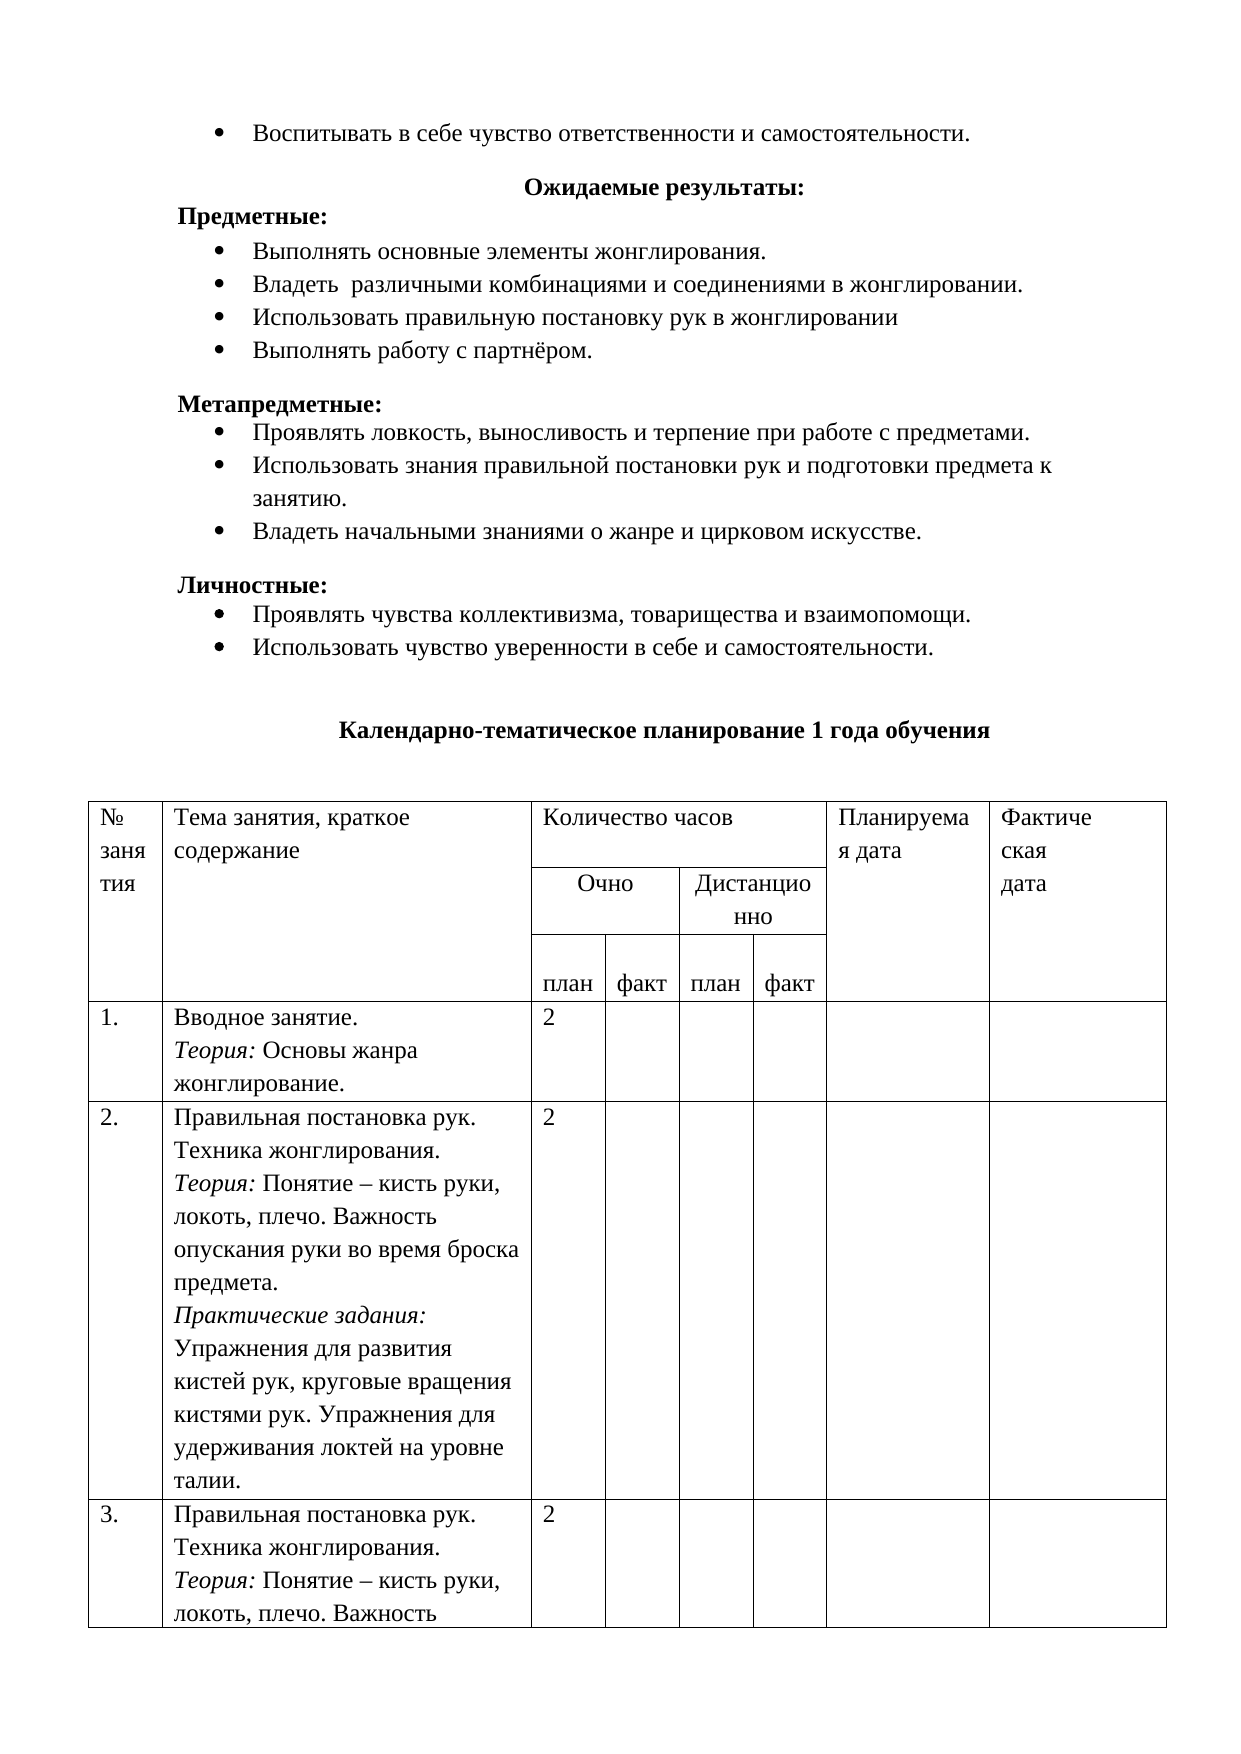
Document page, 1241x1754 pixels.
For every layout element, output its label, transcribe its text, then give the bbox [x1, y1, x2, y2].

text Ожидаемые результаты: [177, 172, 1152, 201]
list Владеть начальными знаниями о жанре и цирковом искусстве. [215, 516, 1152, 545]
list Выполнять работу с партнёром. [215, 335, 1152, 363]
table_header Планируемая дата [827, 802, 989, 1001]
table_cell [680, 1102, 753, 1498]
table_cell Дистанционно [680, 868, 826, 934]
table_cell план [532, 935, 605, 1001]
table_cell [827, 1500, 989, 1627]
table_cell [990, 1102, 1166, 1498]
list Использовать правильную постановку рук в жонглировании [215, 302, 1152, 331]
table_cell факт [754, 935, 826, 1001]
table_cell [680, 1002, 753, 1101]
table_cell [606, 1102, 679, 1498]
list Выполнять основные элементы жонглирования. [215, 236, 1152, 264]
table_cell 2 [532, 1500, 605, 1627]
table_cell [163, 1500, 531, 1627]
list Проявлять ловкость, выносливость и терпение при работе с предметами. [215, 417, 1152, 446]
table_cell факт [606, 935, 679, 1001]
table_cell Очно [532, 868, 679, 934]
table_cell план [680, 935, 753, 1001]
list Воспитывать в себе чувство ответственности и самостоятельности. [215, 118, 1152, 147]
text Предметные: [177, 201, 1152, 229]
table_header Количество часов [532, 802, 826, 867]
text Календарно-тематическое планирование 1 года обучения [177, 715, 1152, 743]
table_cell [754, 1002, 826, 1101]
table_cell [680, 1500, 753, 1627]
table_cell [606, 1002, 679, 1101]
table_cell 2 [532, 1002, 605, 1101]
table_cell Вводное занятие. Теория: Основы жанра жонглирование. [163, 1002, 531, 1101]
table_cell [827, 1002, 989, 1101]
table_cell [754, 1500, 826, 1627]
table_header № занятия [89, 802, 162, 1001]
list Проявлять чувства коллективизма, товарищества и взаимопомощи. [215, 599, 1152, 628]
table_header Фактическая дата [990, 802, 1166, 1001]
table_header Тема занятия, краткое содержание [163, 802, 531, 1001]
table_cell [606, 1500, 679, 1627]
table_cell [827, 1102, 989, 1498]
list Использовать знания правильной постановки рук и подготовки предмета к занятию. [215, 450, 1152, 512]
table_cell [990, 1002, 1166, 1101]
table_cell [990, 1500, 1166, 1627]
list Использовать чувство уверенности в себе и самостоятельности. [215, 632, 1152, 661]
list Владеть различными комбинациями и соединениями в жонглировании. [215, 269, 1152, 297]
table_cell 3. [89, 1500, 162, 1627]
text Метапредметные: [177, 389, 1152, 417]
text Личностные: [177, 570, 1152, 599]
table_cell [754, 1102, 826, 1498]
table_cell 2. [89, 1102, 162, 1498]
table_cell 2 [532, 1102, 605, 1498]
table_cell 1. [89, 1002, 162, 1101]
